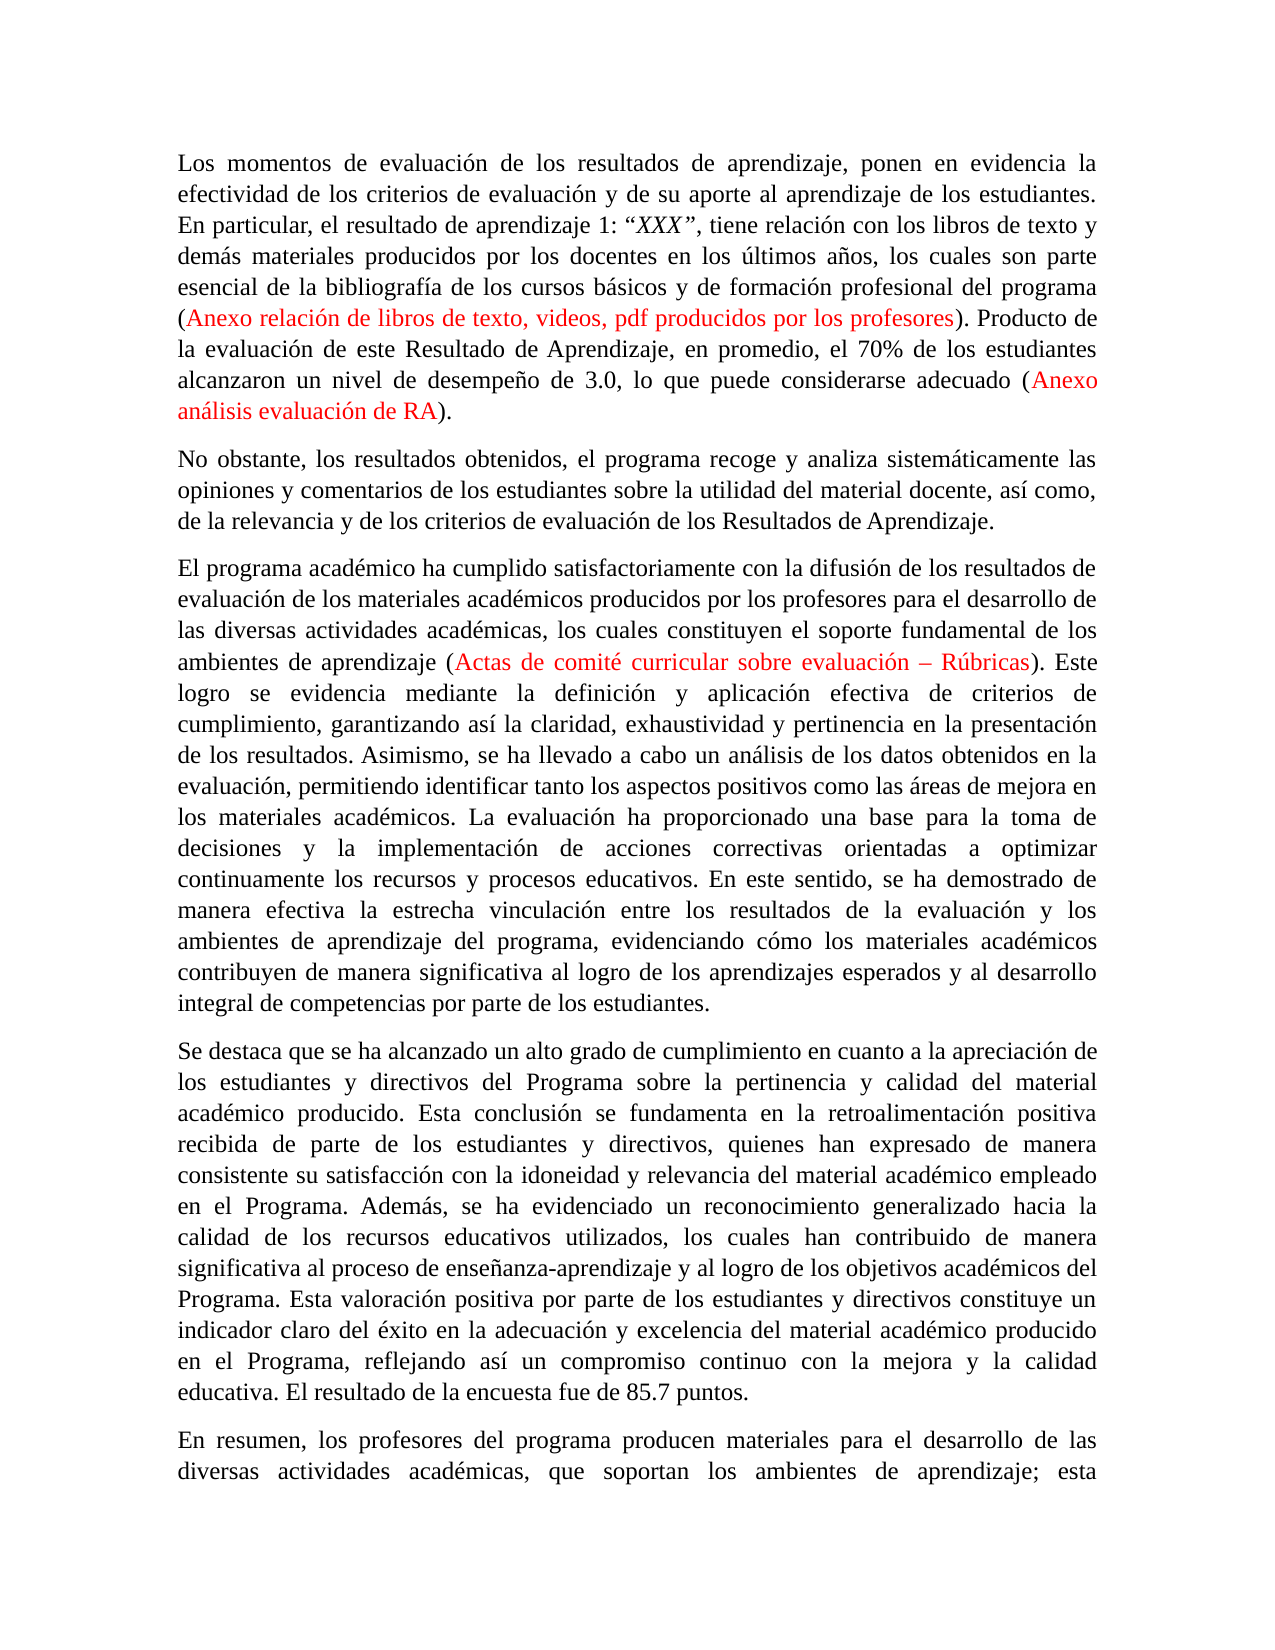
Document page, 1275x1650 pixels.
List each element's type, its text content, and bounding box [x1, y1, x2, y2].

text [177, 1425, 1098, 1485]
text No obstante, los resultados obtenidos, el programa recoge y analiza sistemáticamente las opiniones y comentarios de los estudiantes sobre la utilidad del material docente, así como, de la relevancia y de los criterios de evaluación de los Resultados de Aprendizaje. [177, 444, 1098, 534]
text Los momentos de evaluación de los resultados de aprendizaje, ponen en evidencia la efectividad de los criterios de evaluación y de su aporte al aprendizaje de los estudiantes. En particular, el resultado de aprendizaje 1: “XXX”, tiene relación con los libros de texto y demás materiales producidos por los docentes en los últimos años, los cuales son parte esencial de la bibliografía de los cursos básicos y de formación profesional del programa (Anexo relación de libros de texto, videos, pdf producidos por los profesores). Producto de la evaluación de este Resultado de Aprendizaje, en promedio, el 70% de los estudiantes alcanzaron un nivel de desempeño de 3.0, lo que puede considerarse adecuado (Anexo análisis evaluación de RA). [177, 148, 1098, 425]
text Se destaca que se ha alcanzado un alto grado de cumplimiento en cuanto a la apreciación de los estudiantes y directivos del Programa sobre la pertinencia y calidad del material académico producido. Esta conclusión se fundamenta en la retroalimentación positiva recibida de parte de los estudiantes y directivos, quienes han expresado de manera consistente su satisfacción con la idoneidad y relevancia del material académico empleado en el Programa. Además, se ha evidenciado un reconocimiento generalizado hacia la calidad de los recursos educativos utilizados, los cuales han contribuido de manera significativa al proceso de enseñanza-aprendizaje y al logro de los objetivos académicos del Programa. Esta valoración positiva por parte de los estudiantes y directivos constituye un indicador claro del éxito en la adecuación y excelencia del material académico producido en el Programa, reflejando así un compromiso continuo con la mejora y la calidad educativa. El resultado de la encuesta fue de 85.7 puntos. [177, 1036, 1098, 1406]
text El programa académico ha cumplido satisfactoriamente con la difusión de los resultados de evaluación de los materiales académicos producidos por los profesores para el desarrollo de las diversas actividades académicas, los cuales constituyen el soporte fundamental de los ambientes de aprendizaje (Actas de comité curricular sobre evaluación – Rúbricas). Este logro se evidencia mediante la definición y aplicación efectiva de criterios de cumplimiento, garantizando así la claridad, exhaustividad y pertinencia en la presentación de los resultados. Asimismo, se ha llevado a cabo un análisis de los datos obtenidos en la evaluación, permitiendo identificar tanto los aspectos positivos como las áreas de mejora en los materiales académicos. La evaluación ha proporcionado una base para la toma de decisiones y la implementación de acciones correctivas orientadas a optimizar continuamente los recursos y procesos educativos. En este sentido, se ha demostrado de manera efectiva la estrecha vinculación entre los resultados de la evaluación y los ambientes de aprendizaje del programa, evidenciando cómo los materiales académicos contribuyen de manera significativa al logro de los aprendizajes esperados y al desarrollo integral de competencias por parte de los estudiantes. [177, 553, 1098, 1017]
